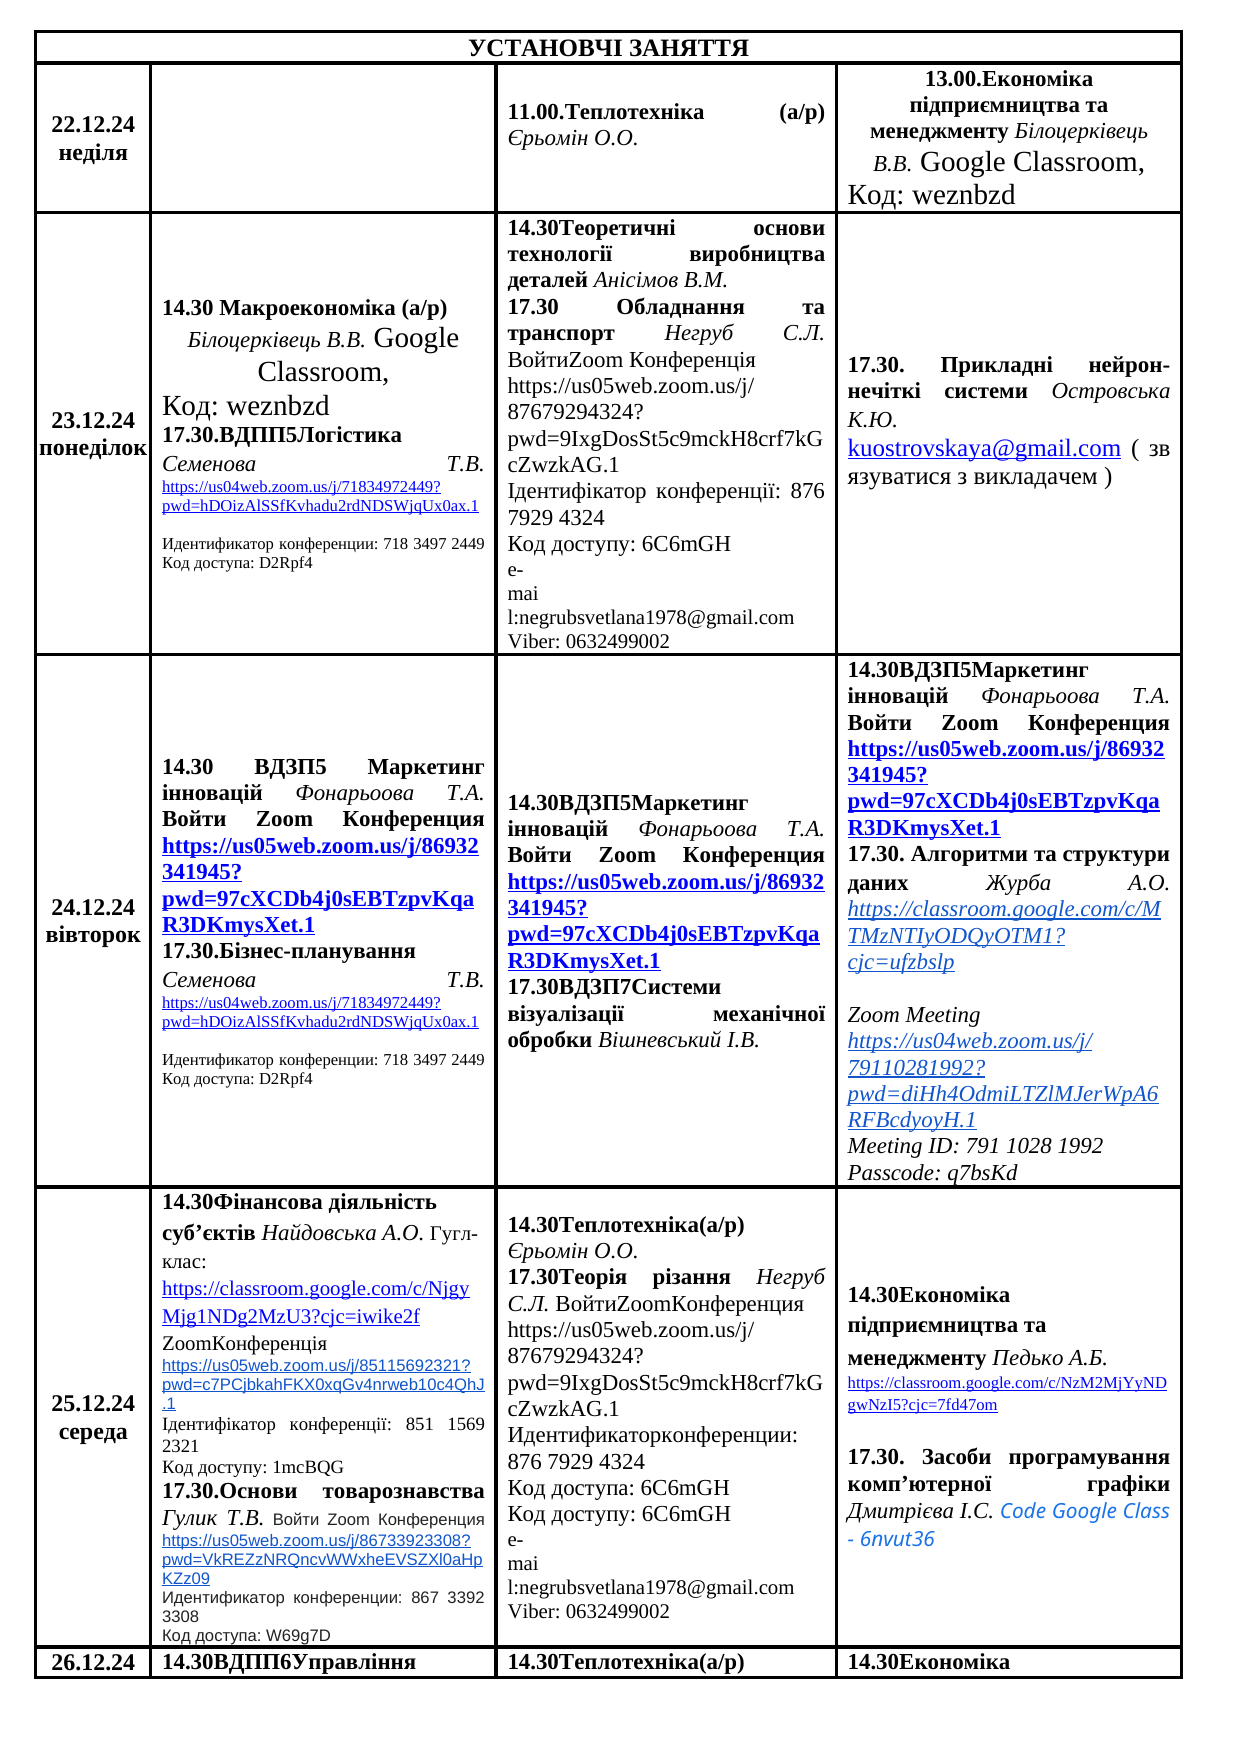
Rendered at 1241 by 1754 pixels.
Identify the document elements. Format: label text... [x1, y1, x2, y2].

table_cell 11.00.Теплотехніка (а/р) Єрьомін О.О. [498, 65, 835, 211]
table_cell 17.30. Прикладні нейрон-нечіткі системи Островська К.Ю. kuostrovskaya@gmail.com ( зв язуватися з викладачем ) [838, 214, 1180, 653]
table_cell 14.30Економіка підприємництва та менеджменту Педько А.Б. https://classroom.google.com/c/NzM2MjYyNDgwNzI5?cjc=7fd47om 17.30. Засоби програмування комп’ютерної графіки Дмитрієва І.С. Code Google Class - 6nvut36 [838, 1189, 1180, 1645]
table_cell 14.30Фінансова діяльність суб’єктів Найдовська А.О. Гугл-клас: https://classroom.google.com/c/NjgyMjg1NDg2MzU3?cjc=iwike2f ZoomКонференція https://us05web.zoom.us/j/85115692321?pwd=c7PCjbkahFKX0xqGv4nrweb10c4QhJ.1 Ідентифікатор конференції: 851 1569 2321 Код доступу: 1mcBQG 17.30.Основи товарознавства Гулик Т.В. Войти Zoom Конференция https://us05web.zoom.us/j/86733923308?pwd=VkREZzNRQncvWWxheEVSZXl0aHpKZz09 Идентификатор конференции: 867 3392 3308 Код доступа: W69g7D [152, 1189, 494, 1645]
table_cell 22.12.24 неділя [37, 65, 149, 211]
table_cell 14.30Теплотехніка(а/р) Єрьомін О.О. 17.30Теорія різання Негруб С.Л. ВойтиZoomКонференция https://us05web.zoom.us/j/87679294324?pwd=9IxgDosSt5c9mckH8crf7kGcZwzkAG.1 Идентификаторконференции: 876 7929 4324 Код доступа: 6C6mGH Код доступу: 6C6mGH e-mail:negrubsvetlana1978@gmail.com Viber: 0632499002 [498, 1189, 835, 1645]
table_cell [838, 1649, 1180, 1676]
table_header Установчі заняття [37, 33, 1180, 61]
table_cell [498, 1649, 835, 1676]
table_cell 24.12.24 вівторок [37, 656, 149, 1185]
table_cell 14.30 ВДЗП5 Маркетинг інновацій Фонарьоова Т.А. Войти Zoom Конференция https://us05web.zoom.us/j/86932341945?pwd=97cXCDb4j0sEBTzpvKqaR3DKmysXet.1 17.30.Бізнес-планування Семенова Т.В. https://us04web.zoom.us/j/71834972449?pwd=hDOizAlSSfKvhadu2rdNDSWjqUx0ax.1 Идентификатор конференции: 718 3497 2449 Код доступа: D2Rpf4 [152, 656, 494, 1185]
table_cell [152, 65, 494, 211]
table_cell 14.30Теоретичні основи технології виробництва деталей Анісімов В.М. 17.30 Обладнання та транспорт Негруб С.Л. ВойтиZoom Конференція https://us05web.zoom.us/j/87679294324?pwd=9IxgDosSt5c9mckH8crf7kGcZwzkAG.1 Ідентифікатор конференції: 876 7929 4324 Код доступу: 6C6mGH e-mail:negrubsvetlana1978@gmail.com Viber: 0632499002 [498, 214, 835, 653]
table_cell 14.30ВДЗП5Маркетинг інновацій Фонарьоова Т.А. Войти Zoom Конференция https://us05web.zoom.us/j/86932341945?pwd=97cXCDb4j0sEBTzpvKqaR3DKmysXet.1 17.30ВДЗП7Системи візуалізації механічної обробки Вішневський І.В. [498, 656, 835, 1185]
table_cell 14.30 Макроекономіка (а/р) Білоцерківець В.В. Google Classroom, Код: weznbzd 17.30.ВДПП5Логістика Семенова Т.В. https://us04web.zoom.us/j/71834972449?pwd=hDOizAlSSfKvhadu2rdNDSWjqUx0ax.1 Идентификатор конференции: 718 3497 2449 Код доступа: D2Rpf4 [152, 214, 494, 653]
table_cell 26.12.24 четвер [37, 1649, 149, 1676]
table_cell 14.30ВДЗП5Маркетинг інновацій Фонарьоова Т.А. Войти Zoom Конференция https://us05web.zoom.us/j/86932341945?pwd=97cXCDb4j0sEBTzpvKqaR3DKmysXet.1 17.30. Алгоритми та структури даних Журба А.О. https://classroom.google.com/c/MTMzNTIyODQyOTM1?cjc=ufzbslp Zoom Meeting https://us04web.zoom.us/j/79110281992?pwd=diHh4OdmiLTZlMJerWpA6RFBcdyoyH.1 Meeting ID: 791 1028 1992 Passcode: q7bsKd [838, 656, 1180, 1185]
table_cell 13.00.Економіка підприємництва та менеджменту Білоцерківець В.В. Google Classroom, Код: weznbzd [838, 65, 1180, 211]
table_cell 23.12.24 понеділок [37, 214, 149, 653]
table_cell 25.12.24 середа [37, 1189, 149, 1645]
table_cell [152, 1649, 494, 1676]
